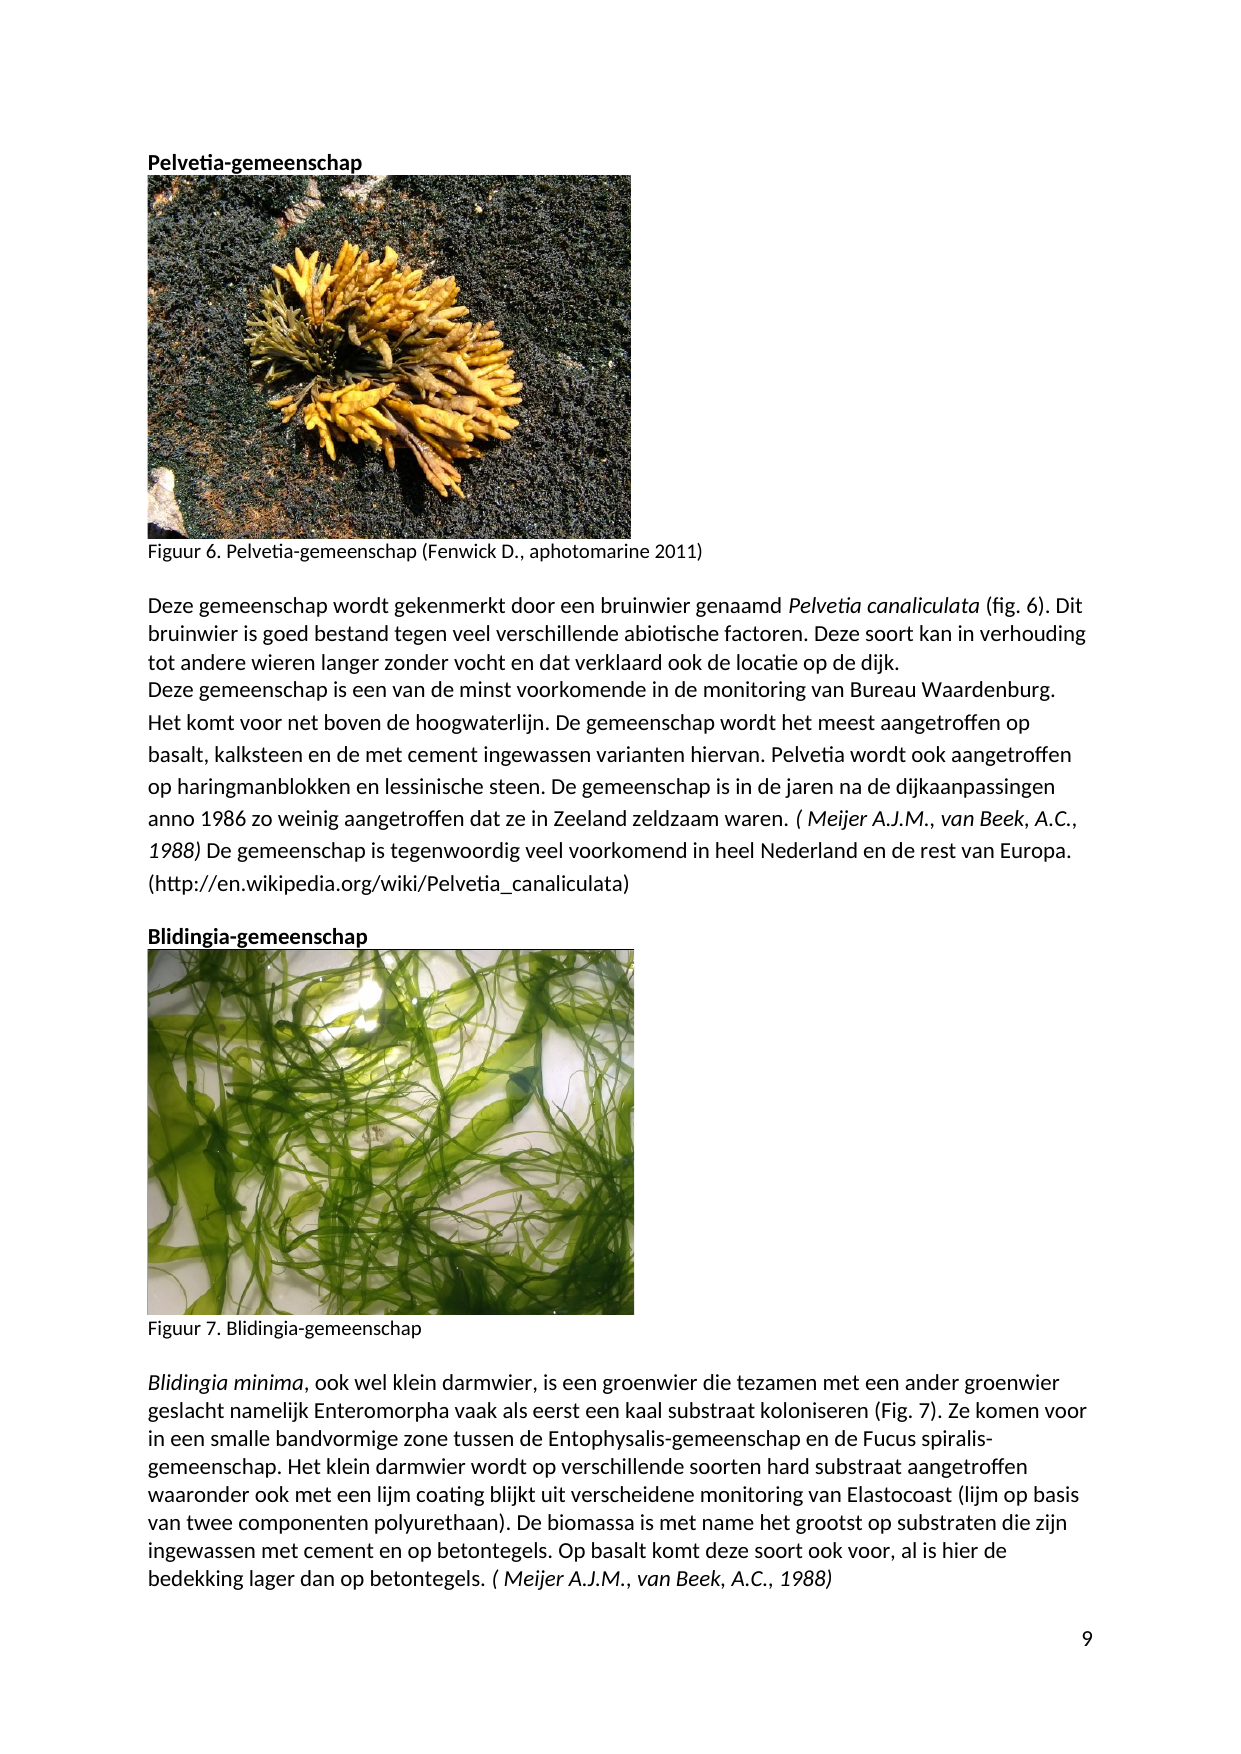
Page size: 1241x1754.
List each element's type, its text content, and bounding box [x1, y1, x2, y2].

picture [147, 175, 631, 539]
picture [147, 949, 635, 1315]
text Figuur 6. Pelvetia-gemeenschap (Fenwick D., aphotomarine 2011) [148, 538, 1093, 563]
text Pelvetia-gemeenschap [148, 148, 1093, 176]
text Blidingia-gemeenschap [148, 922, 1093, 950]
text Blidingia minima, ook wel klein darmwier, is een groenwier die tezamen met een ander groenwier geslacht namelijk Enteromorpha vaak als eerst een kaal substraat koloniseren (Fig. 7). Ze komen voor in een smalle bandvormige zone tussen de Entophysalis-gemeenschap en de Fucus spiralis-gemeenschap. Het klein darmwier wordt op verschillende soorten hard substraat aangetroffen waaronder ook met een lijm coating blijkt uit verscheidene monitoring van Elastocoast (lijm op basis van twee componenten polyurethaan). De biomassa is met name het grootst op substraten die zijn ingewassen met cement en op betontegels. Op basalt komt deze soort ook voor, al is hier de bedekking lager dan op betontegels. ( Meijer A.J.M., van Beek, A.C., 1988) [148, 1368, 1093, 1592]
text Deze gemeenschap is een van de minst voorkomende in de monitoring van Bureau Waardenburg. Het komt voor net boven de hoogwaterlijn. De gemeenschap wordt het meest aangetroffen op basalt, kalksteen en de met cement ingewassen varianten hiervan. Pelvetia wordt ook aangetroffen op haringmanblokken en lessinische steen. De gemeenschap is in de jaren na de dijkaanpassingen anno 1986 zo weinig aangetroffen dat ze in Zeeland zeldzaam waren. ( Meijer A.J.M., van Beek, A.C., 1988) De gemeenschap is tegenwoordig veel voorkomend in heel Nederland en de rest van Europa. (http://en.wikipedia.org/wiki/Pelvetia_canaliculata) [148, 676, 1093, 897]
text Deze gemeenschap wordt gekenmerkt door een bruinwier genaamd Pelvetia canaliculata (fig. 6). Dit bruinwier is goed bestand tegen veel verschillende abiotische factoren. Deze soort kan in verhouding tot andere wieren langer zonder vocht en dat verklaard ook de locatie op de dijk. [148, 563, 1093, 676]
text Figuur 7. Blidingia-gemeenschap [148, 1315, 1093, 1340]
